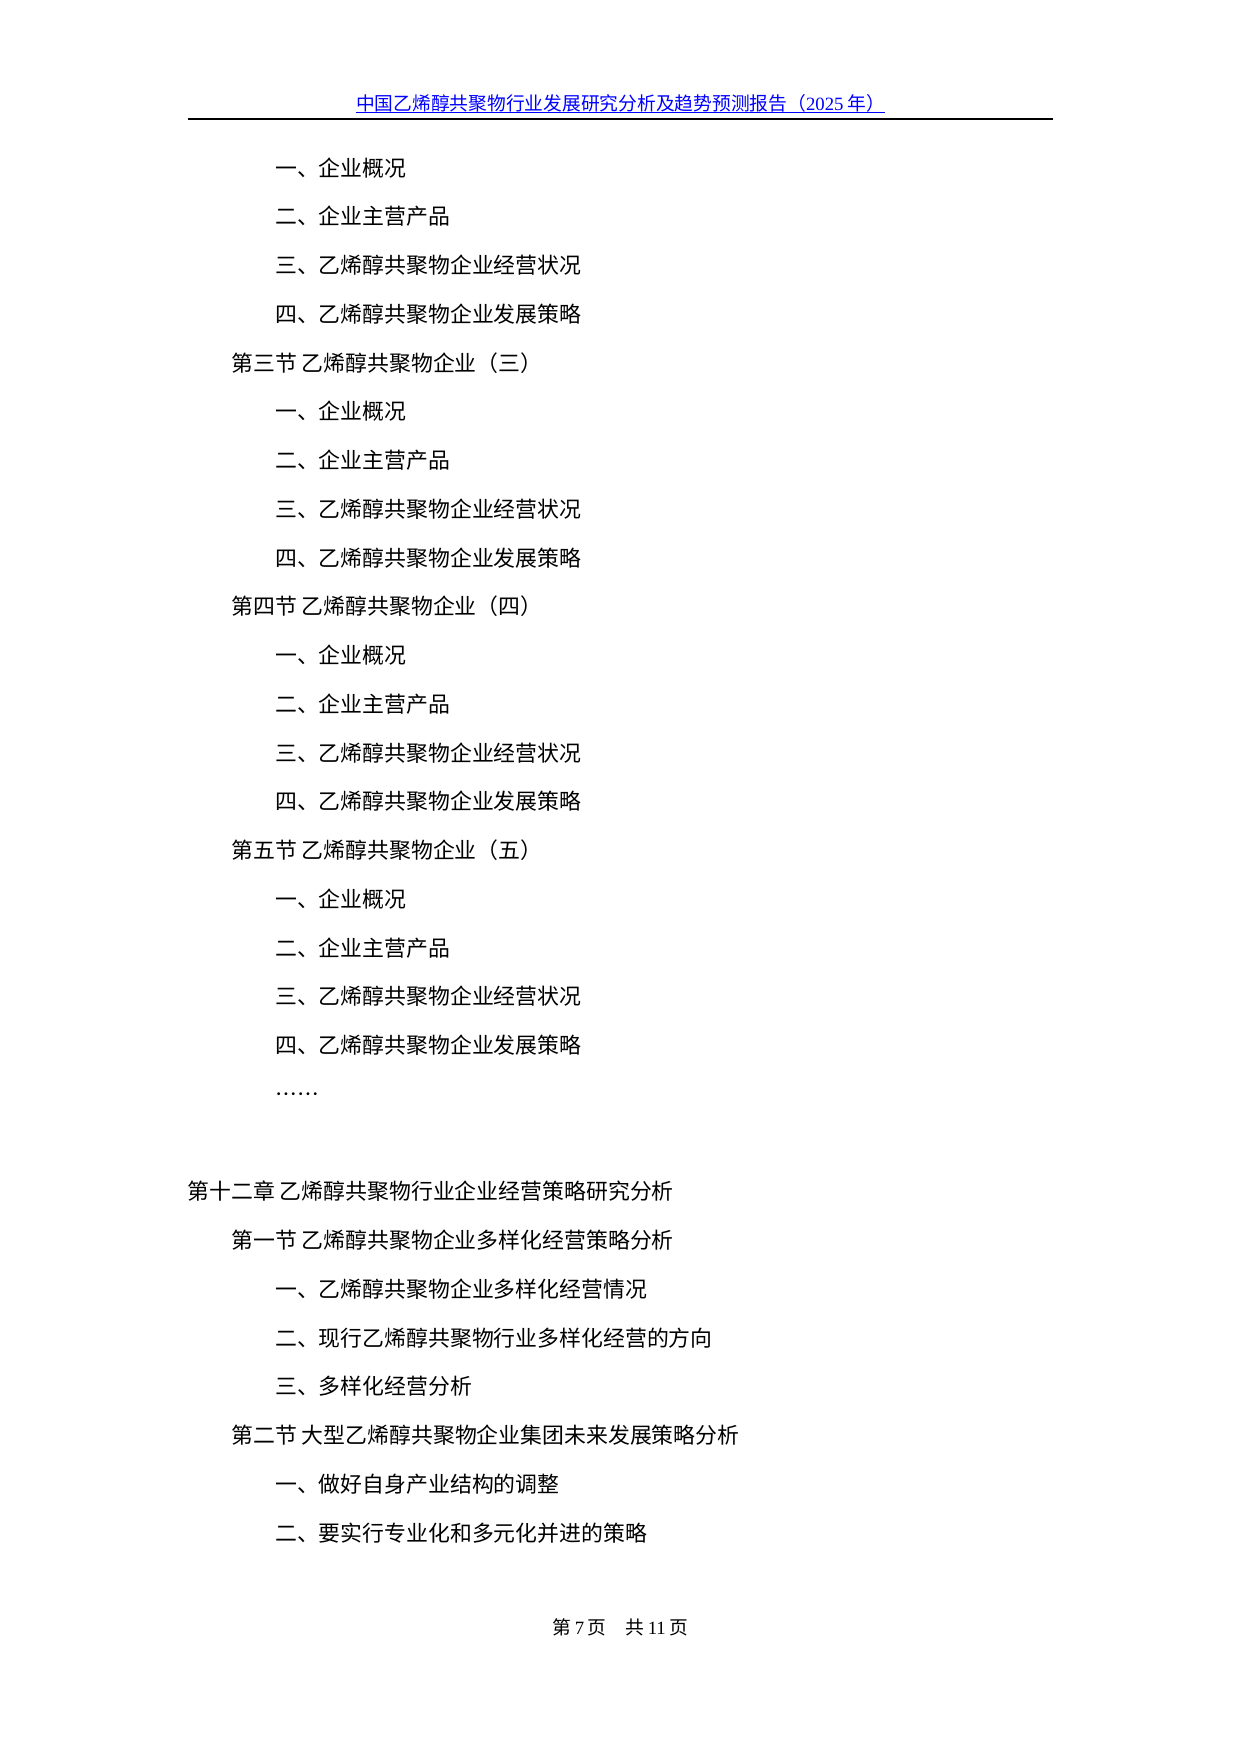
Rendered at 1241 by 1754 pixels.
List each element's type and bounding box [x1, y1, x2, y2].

text [187, 150, 1053, 1548]
